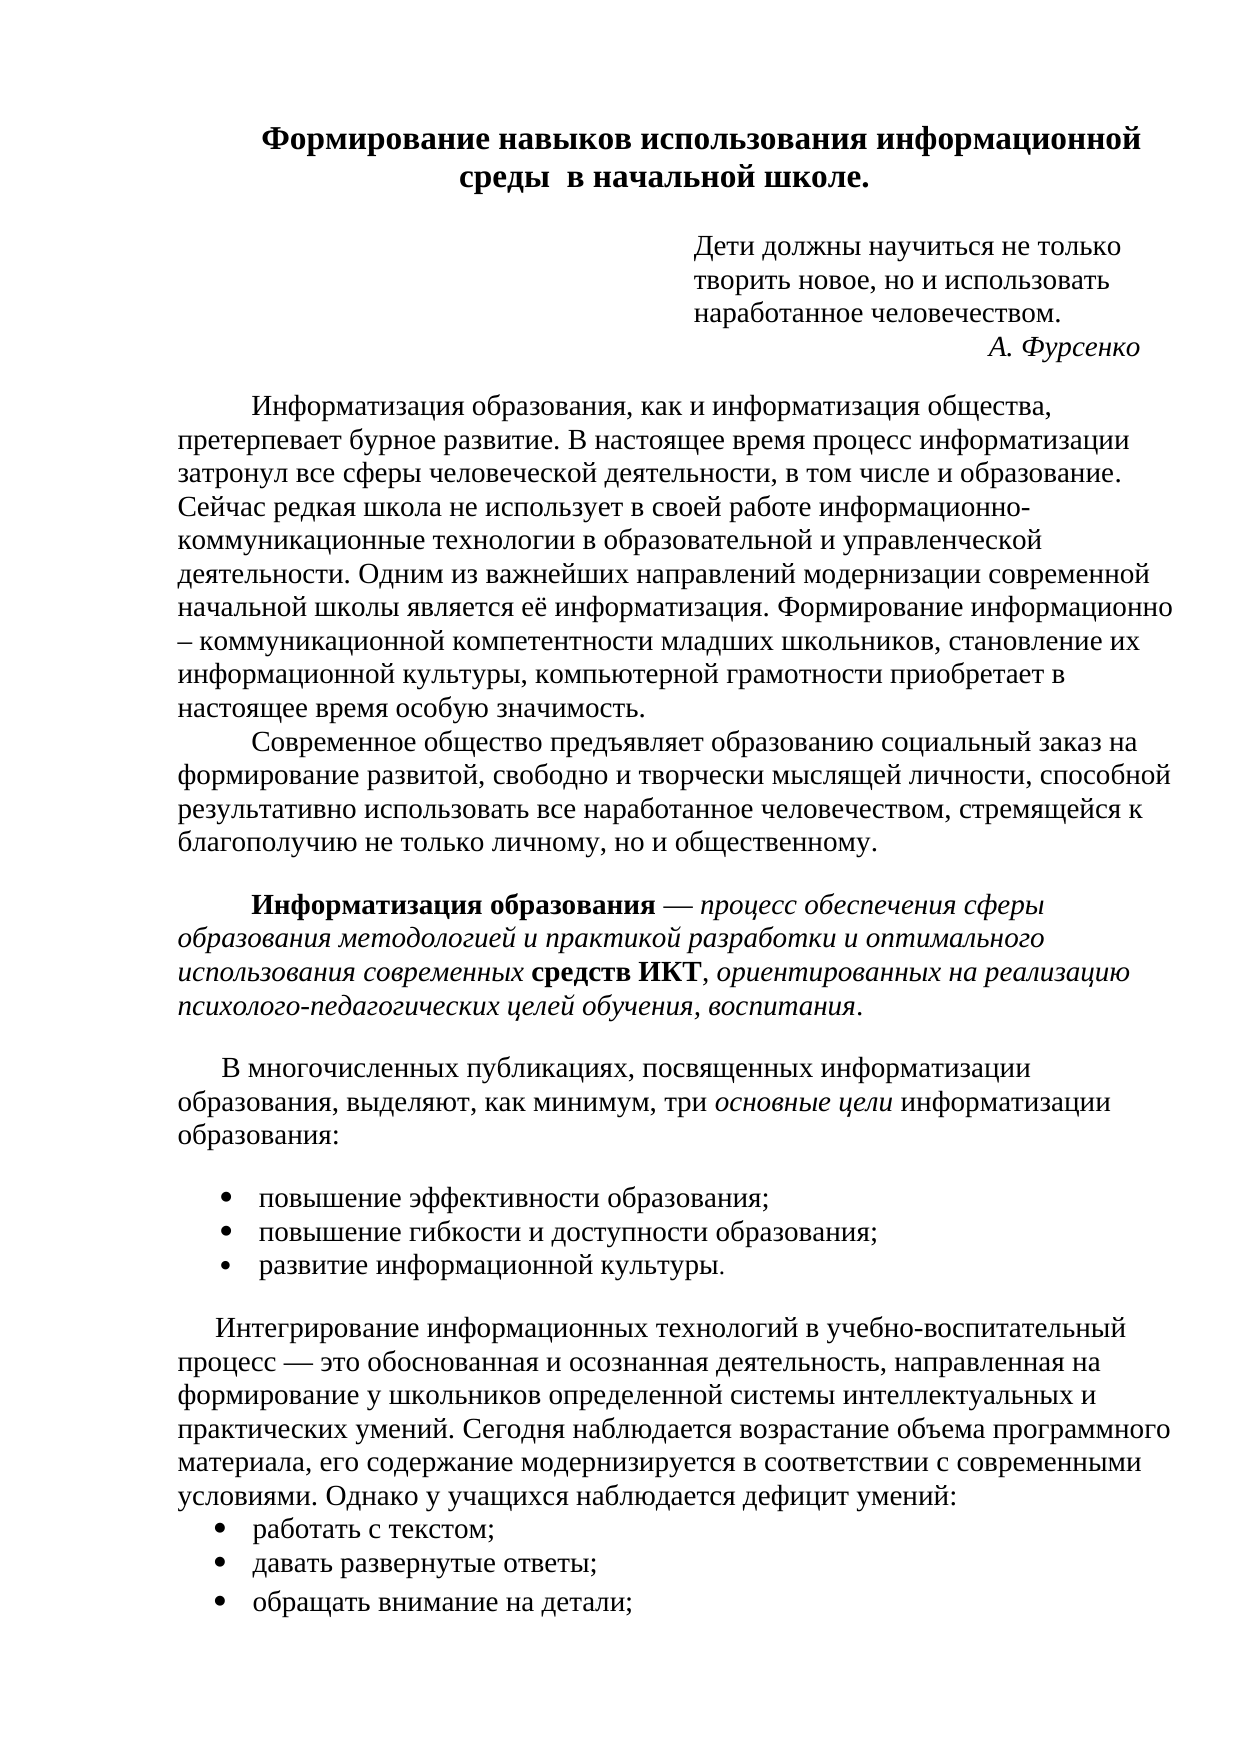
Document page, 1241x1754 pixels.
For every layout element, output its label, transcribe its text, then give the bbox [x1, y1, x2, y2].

list повышение эффективности образования; [221, 1180, 1152, 1214]
text Информатизация образования, как и информатизация общества, претерпевает бурное развитие. В настоящее время процесс информатизации затронул все сферы человеческой деятельности, в том числе и образование. Сейчас редкая школа не использует в своей работе информационно-коммуникационные технологии в образовательной и управленческой деятельности. Одним из важнейших направлений модернизации современной начальной школы является её информатизация. Формирование информационно – коммуникационной компетентности младших школьников, становление их информационной культуры, компьютерной грамотности приобретает в настоящее время особую значимость. [177, 388, 1181, 724]
text Дети должны научиться не только [620, 228, 1152, 262]
text Интегрирование информационных технологий в учебно-воспитательный процесс — это обоснованная и осознанная деятельность, направленная на формирование у школьников определенной системы интеллектуальных и практических умений. Сегодня наблюдается возрастание объема программного материала, его содержание модернизируется в соответствии с современными условиями. Однако у учащихся наблюдается дефицит умений: [177, 1368, 1181, 1570]
text Информатизация образования — процесс обеспечения сферы образования методологией и практикой разработки и оптимального использования современных средств ИКТ, ориентированных на реализацию психолого-педагогических целей обучения, воспитания. [177, 887, 1152, 1021]
text Современное общество предъявляет образованию социальный заказ на формирование развитой, свободно и творчески мыслящей личности, способной результативно использовать все наработанное человечеством, стремящейся к благополучию не только личному, но и общественному. [177, 724, 1181, 858]
list работать с текстом; [215, 1570, 1152, 1603]
text А. Фурсенко [988, 329, 1152, 362]
text Формирование навыков использования информационной среды в начальной школе. [177, 118, 1152, 195]
list повышение гибкости и доступности образования; [221, 1243, 1152, 1277]
text творить новое, но и использовать наработанное человечеством. [693, 262, 1152, 329]
list развитие информационной культуры. [221, 1306, 1152, 1339]
text В многочисленных публикациях, посвященных информатизации образования, выделяют, как минимум, три основные цели информатизации образования: [177, 1050, 1152, 1151]
